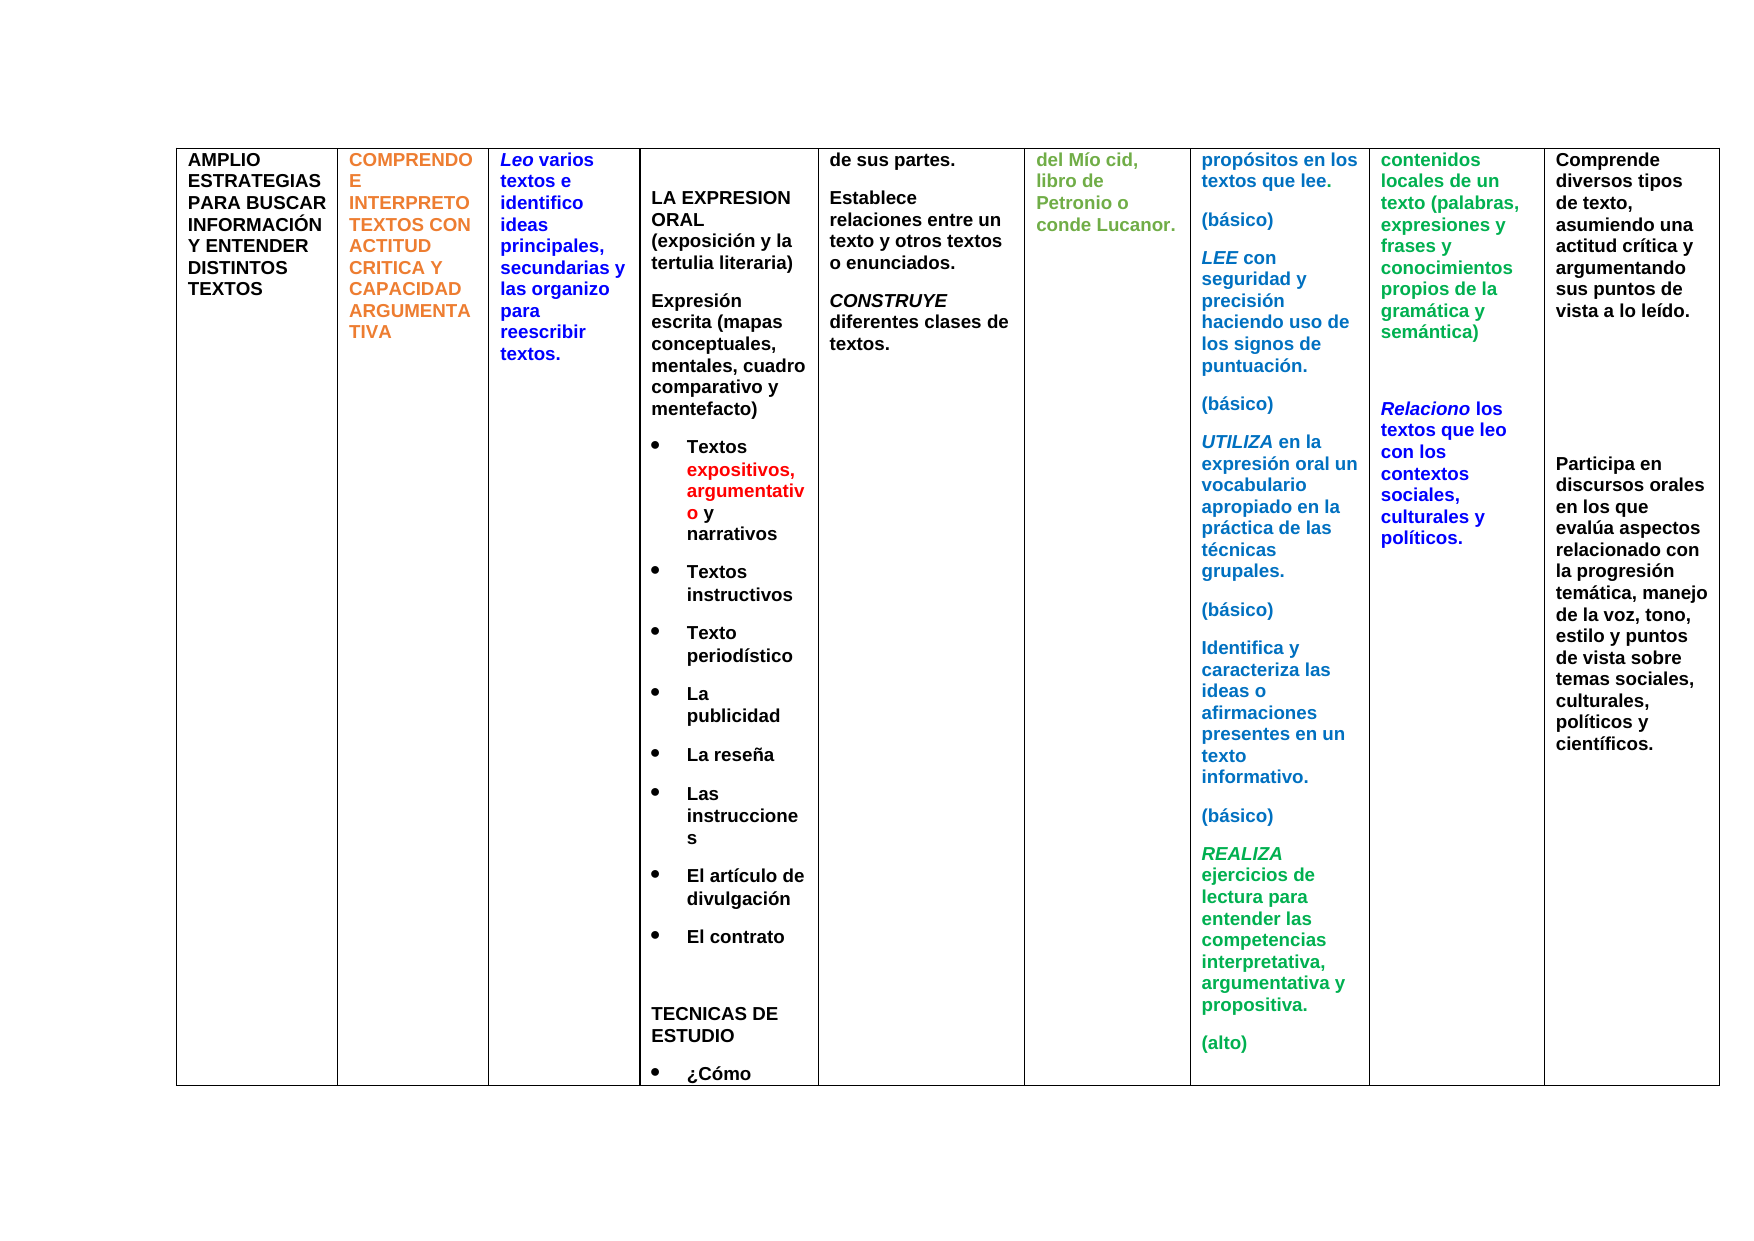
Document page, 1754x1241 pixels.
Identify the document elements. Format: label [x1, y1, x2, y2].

table_cell [1025, 149, 1190, 1085]
table_cell [489, 149, 639, 1085]
table_cell [1370, 149, 1544, 1085]
table_cell [1545, 149, 1719, 1085]
table_cell [177, 149, 337, 1085]
table_cell [1191, 149, 1369, 1085]
table_cell [819, 149, 1024, 1085]
table_cell [338, 149, 488, 1085]
table_cell [641, 149, 818, 1085]
